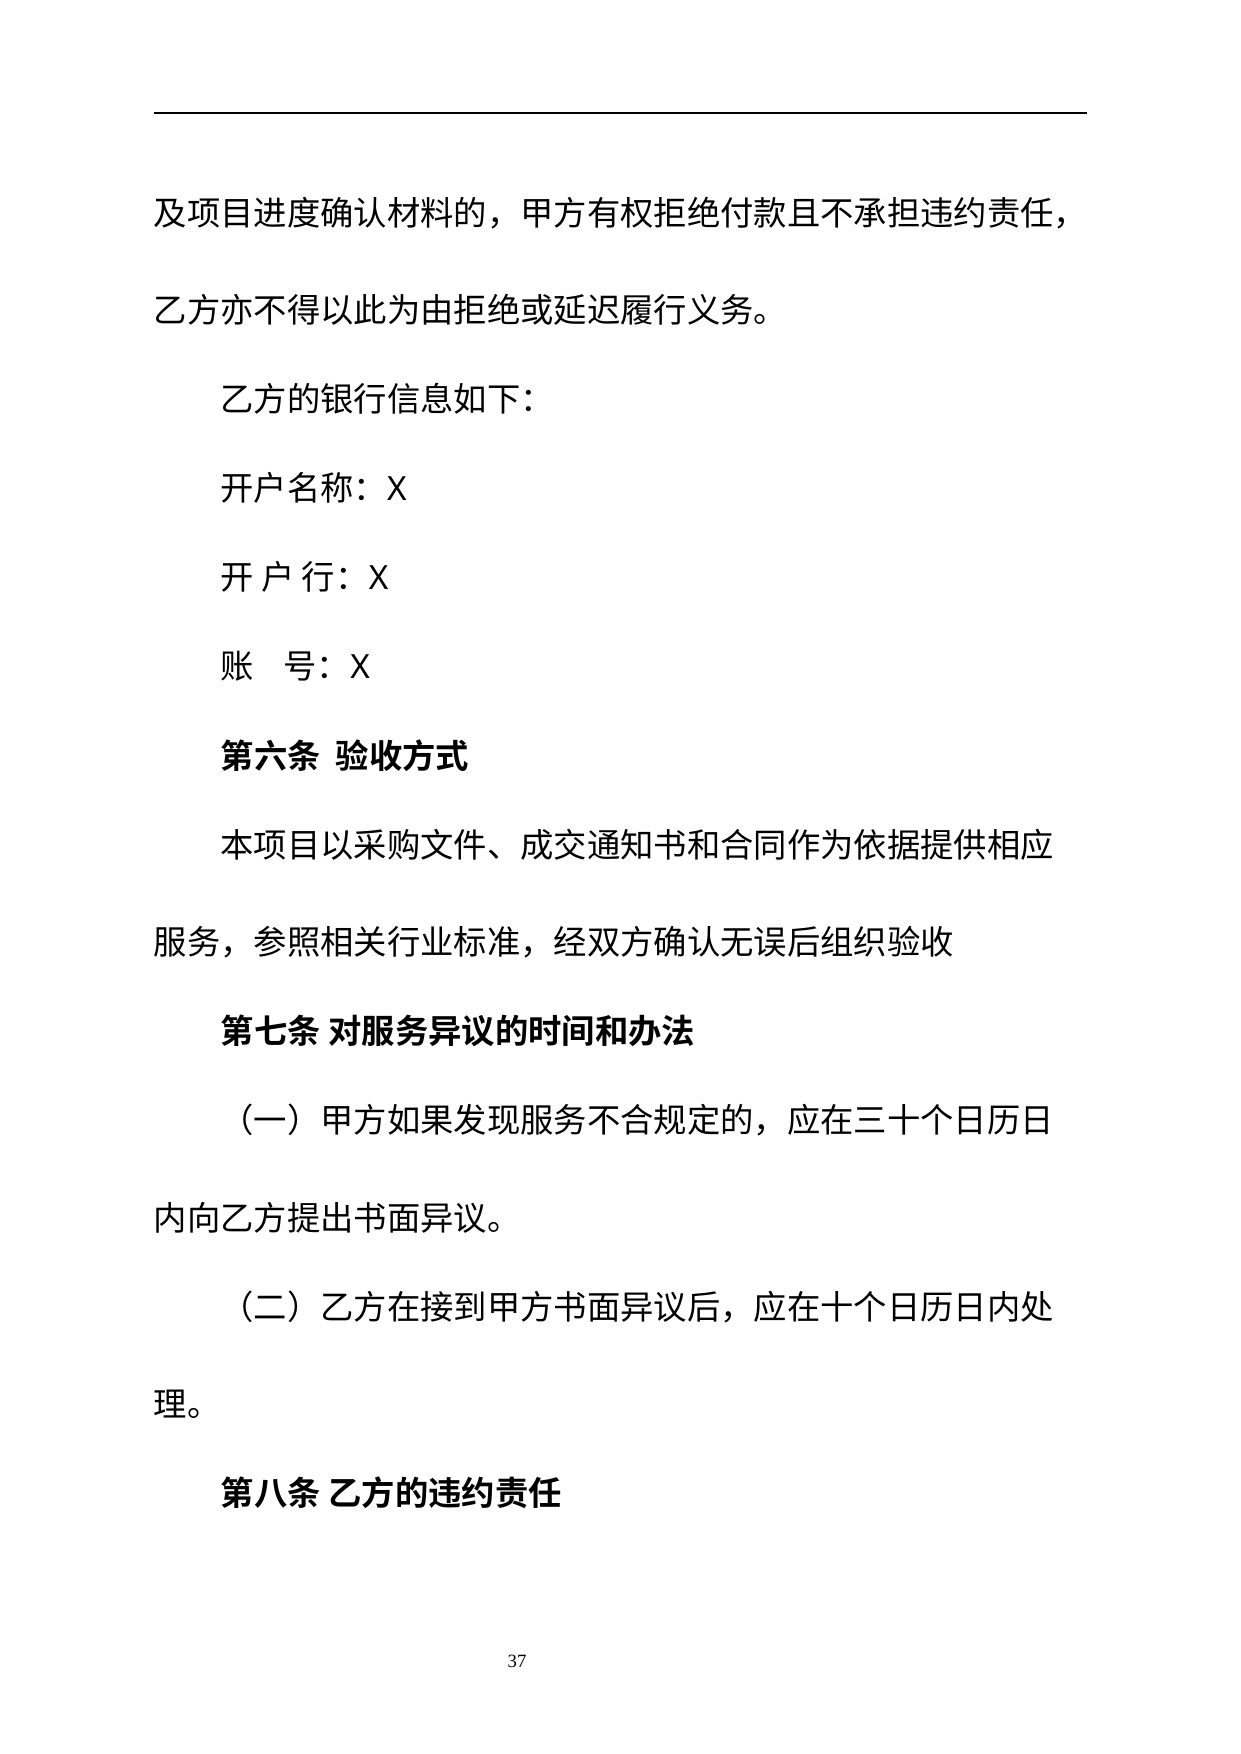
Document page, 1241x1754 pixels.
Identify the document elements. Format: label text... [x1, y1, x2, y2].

text 第六条 验收方式 [153, 721, 1087, 786]
text 第七条 对服务异议的时间和办法 [153, 997, 1087, 1062]
text 开 户 行：X [153, 543, 1087, 608]
text 账 号：X [153, 632, 1087, 697]
text 第八条 乙方的违约责任 [153, 1459, 1087, 1524]
text （一）甲方如果发现服务不合规定的，应在三十个日历日内向乙方提出书面异议。 [153, 1086, 1087, 1248]
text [153, 178, 1087, 340]
text 乙方的银行信息如下： [153, 364, 1087, 429]
text 开户名称：X [153, 453, 1087, 518]
text 本项目以采购文件、成交通知书和合同作为依据提供相应服务，参照相关行业标准，经双方确认无误后组织验收 [153, 810, 1087, 973]
text （二）乙方在接到甲方书面异议后，应在十个日历日内处理。 [153, 1272, 1087, 1435]
